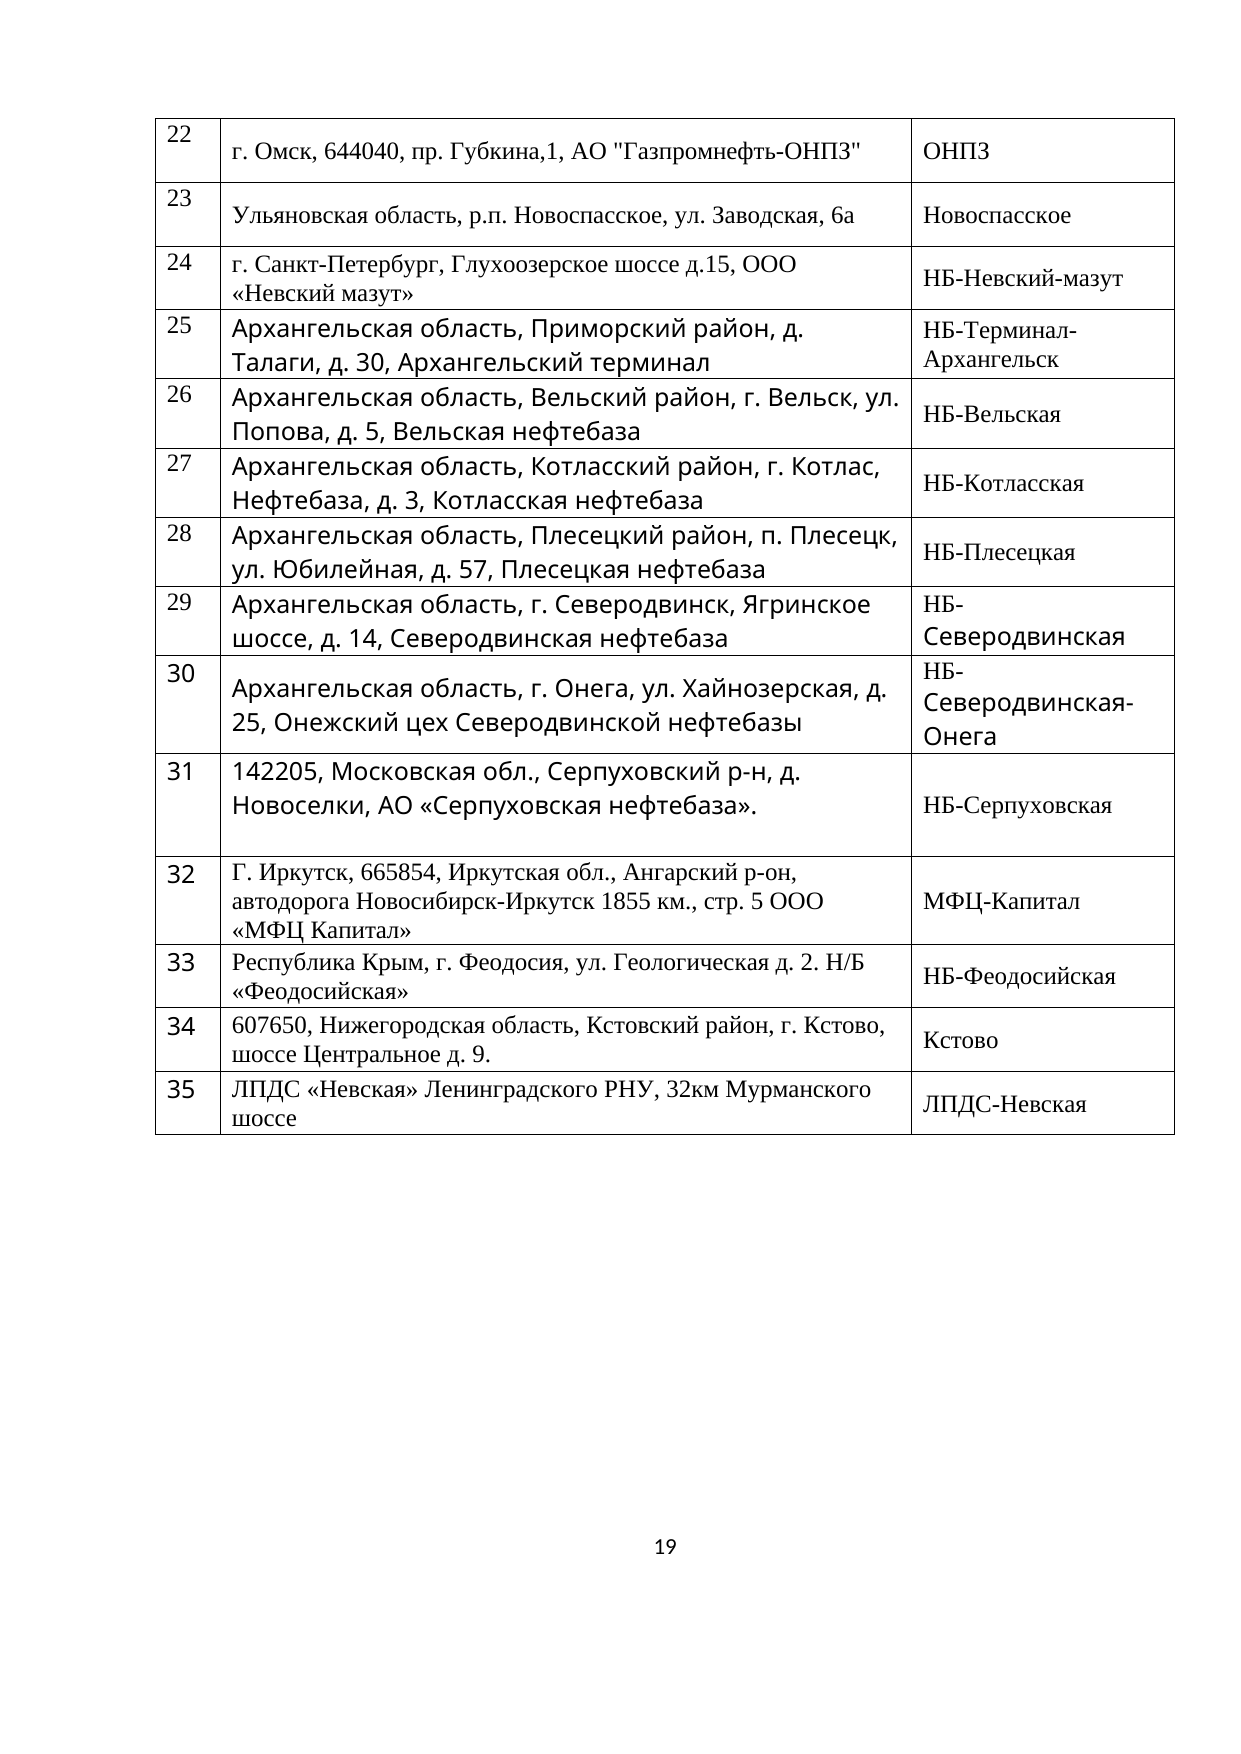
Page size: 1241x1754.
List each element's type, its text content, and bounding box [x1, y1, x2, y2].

table_cell Архангельская область, г. Онега, ул. Хайнозерская, д. 25, Онежский цех Северодвинской нефтебазы [221, 656, 911, 753]
table_cell 29 [156, 587, 220, 655]
table_cell 25 [156, 310, 220, 378]
table_cell г. Омск, 644040, пр. Губкина,1, АО "Газпромнефть-ОНПЗ" [221, 119, 911, 182]
table_cell 28 [156, 518, 220, 586]
table_cell Архангельская область, Приморский район, д. Талаги, д. 30, Архангельский терминал [221, 310, 911, 378]
table_cell ОНПЗ [912, 119, 1174, 182]
table_cell ЛПДС «Невская» Ленинградского РНУ, 32км Мурманского шоссе [221, 1072, 911, 1134]
table_cell Архангельская область, г. Северодвинск, Ягринское шоссе, д. 14, Северодвинская нефтебаза [221, 587, 911, 655]
table_cell ЛПДС-Невская [912, 1072, 1174, 1134]
table_cell 607650, Нижегородская область, Кстовский район, г. Кстово, шоссе Центральное д. 9. [221, 1008, 911, 1071]
table_cell 34 [156, 1008, 220, 1071]
table_cell Архангельская область, Вельский район, г. Вельск, ул. Попова, д. 5, Вельская нефтебаза [221, 379, 911, 447]
table_cell 22 [156, 119, 220, 182]
table_cell Архангельская область, Котласский район, г. Котлас, Нефтебаза, д. 3, Котласская нефтебаза [221, 449, 911, 517]
table_cell НБ-Терминал-Архангельск [912, 310, 1174, 378]
table_cell НБ-Вельская [912, 379, 1174, 447]
table_cell Новоспасское [912, 183, 1174, 246]
table_cell НБ-Невский-мазут [912, 247, 1174, 309]
table_cell Ульяновская область, р.п. Новоспасское, ул. Заводская, 6а [221, 183, 911, 246]
table_cell НБ-Феодосийская [912, 945, 1174, 1007]
table_cell НБ-Северодвинская [912, 587, 1174, 655]
table_cell 24 [156, 247, 220, 309]
table_cell 142205, Московская обл., Серпуховский р-н, д. Новоселки, АО «Серпуховская нефтебаза». [221, 754, 911, 856]
table_cell г. Санкт-Петербург, Глухоозерское шоссе д.15, ООО «Невский мазут» [221, 247, 911, 309]
table_cell 26 [156, 379, 220, 447]
table_cell 32 [156, 857, 220, 943]
table_cell Г. Иркутск, 665854, Иркутская обл., Ангарский р-он, автодорога Новосибирск-Иркутск 1855 км., стр. 5 ООО «МФЦ Капитал» [221, 857, 911, 943]
table_cell 31 [156, 754, 220, 856]
table_cell НБ-Плесецкая [912, 518, 1174, 586]
table_cell 27 [156, 449, 220, 517]
table_cell 35 [156, 1072, 220, 1134]
table_cell Республика Крым, г. Феодосия, ул. Геологическая д. 2. Н/Б «Феодосийская» [221, 945, 911, 1007]
table_cell 30 [156, 656, 220, 753]
table_cell 33 [156, 945, 220, 1007]
table_cell Кстово [912, 1008, 1174, 1071]
table_cell Архангельская область, Плесецкий район, п. Плесецк, ул. Юбилейная, д. 57, Плесецкая нефтебаза [221, 518, 911, 586]
table_cell НБ-Северодвинская-Онега [912, 656, 1174, 753]
table_cell МФЦ-Капитал [912, 857, 1174, 943]
table_cell НБ-Серпуховская [912, 754, 1174, 856]
table_cell 23 [156, 183, 220, 246]
table_cell НБ-Котласская [912, 449, 1174, 517]
